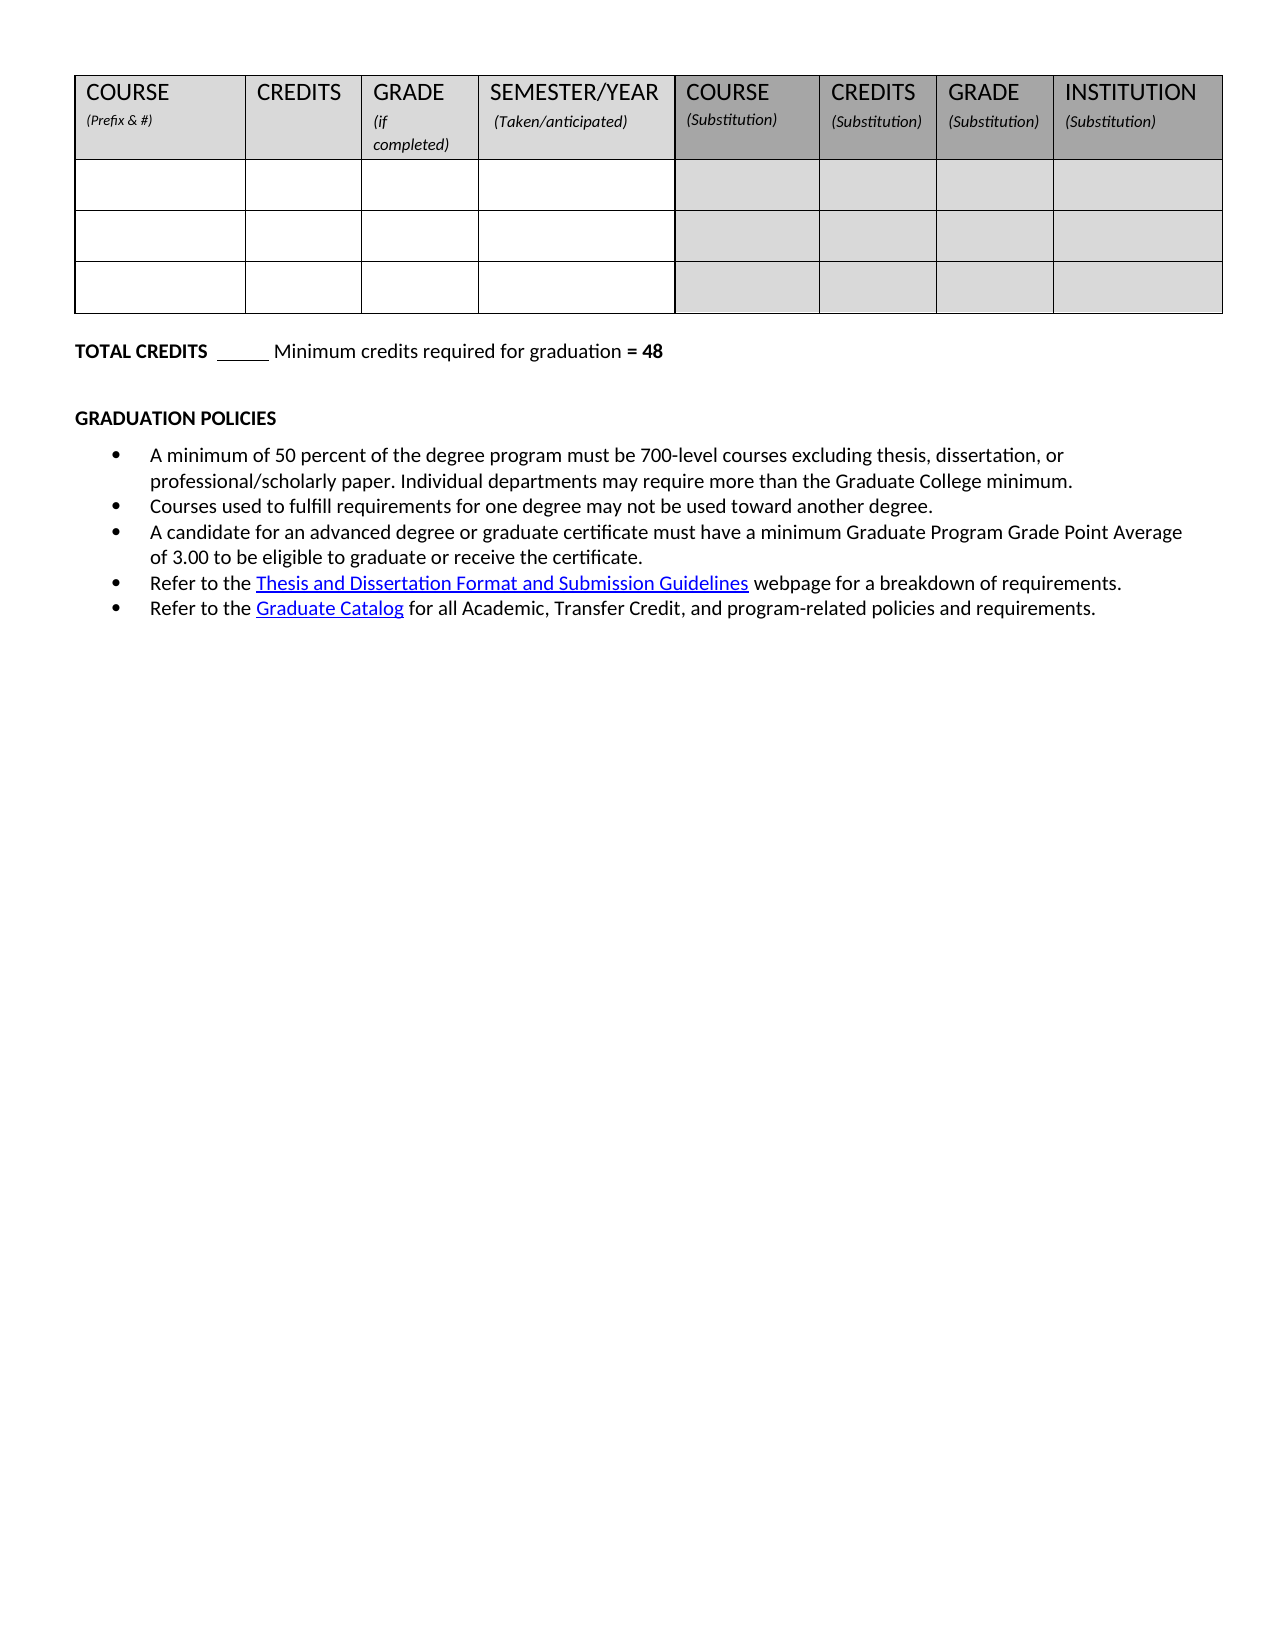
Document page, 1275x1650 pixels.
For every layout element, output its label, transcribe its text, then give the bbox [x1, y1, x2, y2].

table_header INSTITUTION (Substitution) [1054, 76, 1222, 159]
list Refer to the Graduate Catalog for all Academic, Transfer Credit, and program-related policies and requirements. [112, 595, 1200, 621]
table_cell [676, 262, 819, 312]
table_header SEMESTER/YEAR (Taken/anticipated) [479, 76, 674, 159]
table_header CREDITS (Substitution) [820, 76, 936, 159]
table_header COURSE (Substitution) [676, 76, 819, 159]
table_cell [362, 262, 478, 312]
subtitle GRADUATION POLICIES [75, 405, 1200, 431]
table_cell [76, 160, 245, 210]
subtitle TOTAL CREDITS Minimum credits required for graduation = 48 [75, 338, 1200, 364]
table_cell [362, 211, 478, 261]
table_cell [362, 160, 478, 210]
table_cell [937, 160, 1053, 210]
table_cell [479, 262, 674, 312]
table_header GRADE (if completed) [362, 76, 478, 159]
table_cell [1054, 160, 1222, 210]
list Courses used to fulfill requirements for one degree may not be used toward another degree. [112, 493, 1200, 519]
table_cell [937, 211, 1053, 261]
table_cell [479, 160, 674, 210]
list Refer to the Thesis and Dissertation Format and Submission Guidelines webpage for a breakdown of requirements. [112, 570, 1200, 595]
table_cell [676, 160, 819, 210]
table_cell [1054, 211, 1222, 261]
table_cell [246, 211, 361, 261]
table_cell [937, 262, 1053, 312]
table_cell [76, 211, 245, 261]
table_cell [820, 262, 936, 312]
table_cell [676, 211, 819, 261]
list A minimum of 50 percent of the degree program must be 700-level courses excluding thesis, dissertation, or professional/scholarly paper. Individual departments may require more than the Graduate College minimum. [112, 443, 1200, 493]
table_cell [246, 160, 361, 210]
table_cell [1054, 262, 1222, 312]
table_cell [820, 211, 936, 261]
table_header CREDITS [246, 76, 361, 159]
table_header COURSE (Prefix & #) [76, 76, 245, 159]
table_cell [76, 262, 245, 312]
table_cell [479, 211, 674, 261]
table_cell [246, 262, 361, 312]
table_header GRADE (Substitution) [937, 76, 1053, 159]
table_cell [820, 160, 936, 210]
list A candidate for an advanced degree or graduate certificate must have a minimum Graduate Program Grade Point Average of 3.00 to be eligible to graduate or receive the certificate. [112, 519, 1200, 570]
